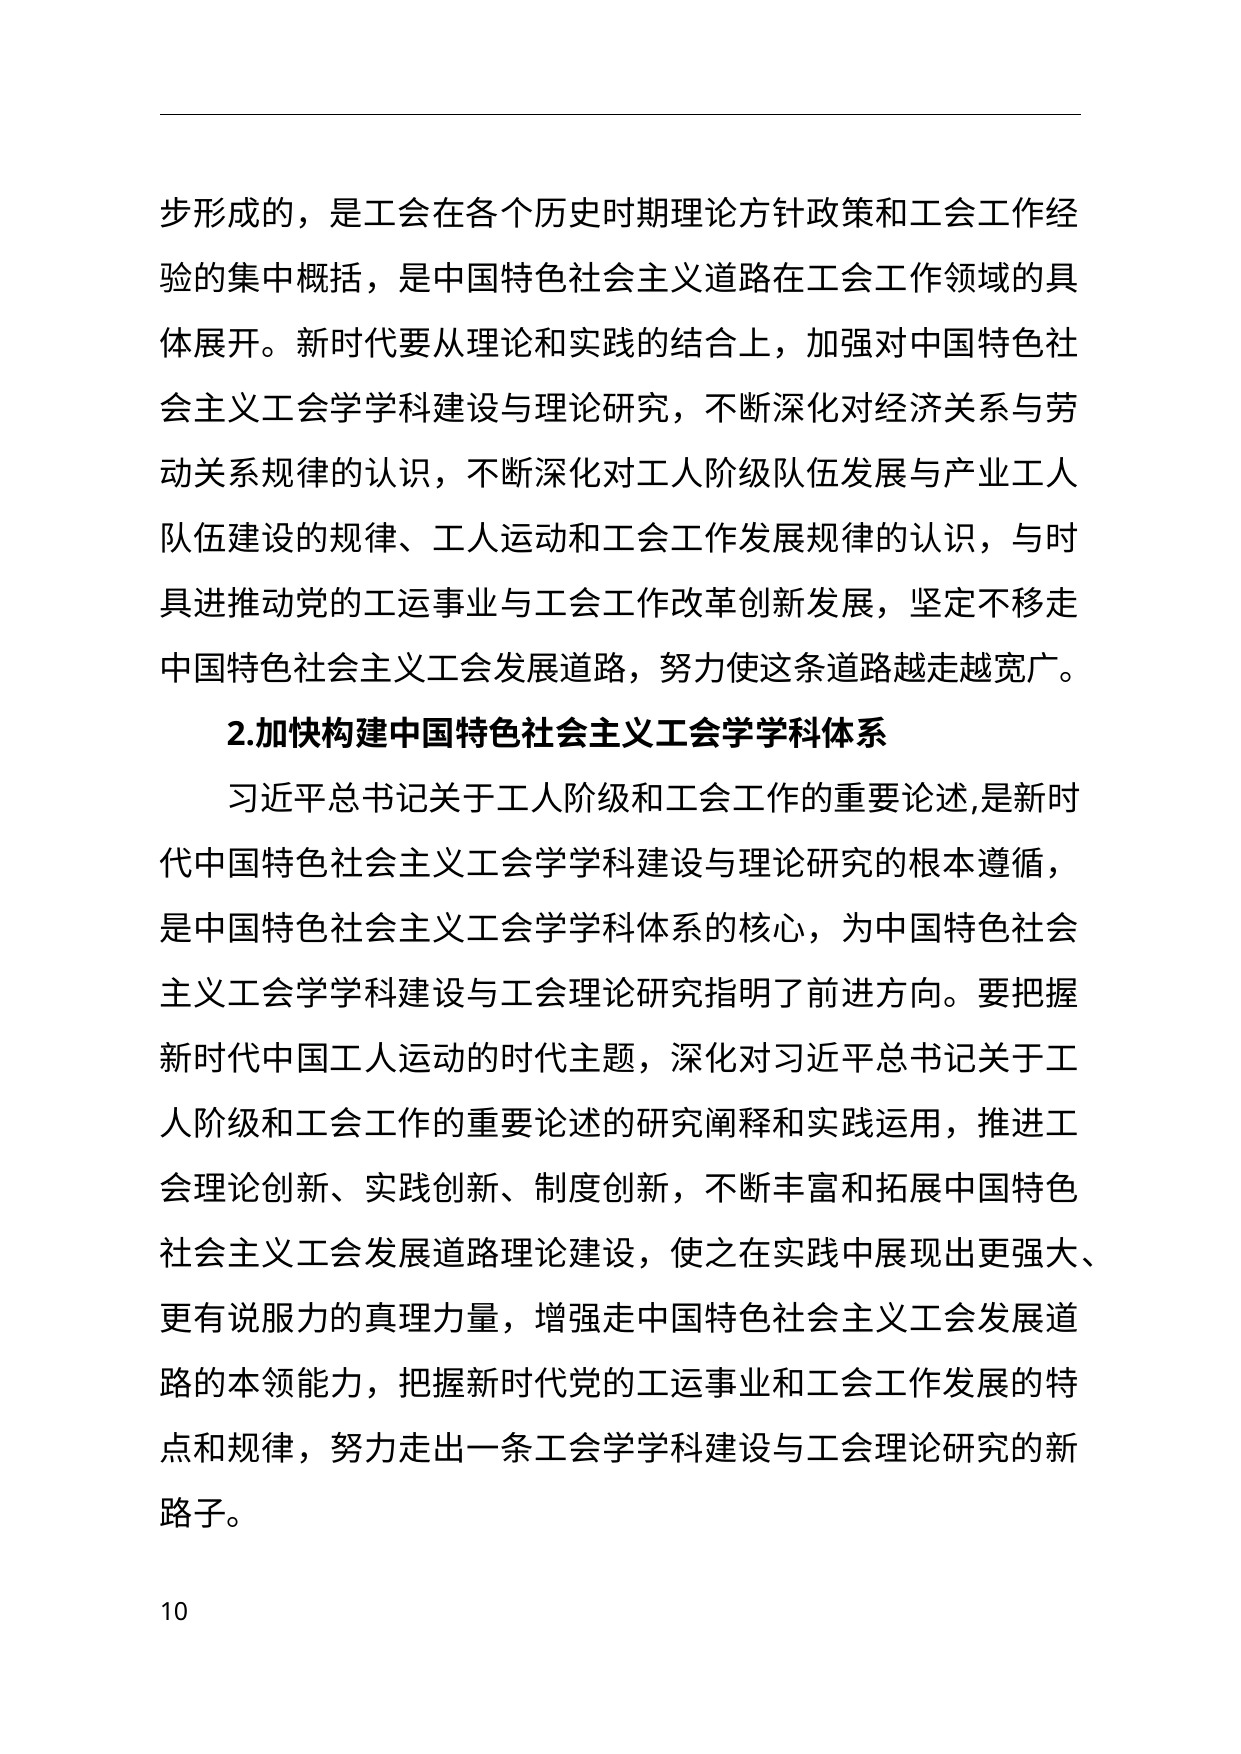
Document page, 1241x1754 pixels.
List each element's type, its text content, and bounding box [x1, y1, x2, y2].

text 2.加快构建中国特色社会主义工会学学科体系 [159, 698, 1081, 763]
text 习近平总书记关于工人阶级和工会工作的重要论述,是新时代中国特色社会主义工会学学科建设与理论研究的根本遵循，是中国特色社会主义工会学学科体系的核心，为中国特色社会主义工会学学科建设与工会理论研究指明了前进方向。要把握新时代中国工人运动的时代主题，深化对习近平总书记关于工人阶级和工会工作的重要论述的研究阐释和实践运用，推进工会理论创新、实践创新、制度创新，不断丰富和拓展中国特色社会主义工会发展道路理论建设，使之在实践中展现出更强大、更有说服力的真理力量，增强走中国特色社会主义工会发展道路的本领能力，把握新时代党的工运事业和工会工作发展的特点和规律，努力走出一条工会学学科建设与工会理论研究的新路子。 [159, 763, 1081, 1543]
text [159, 178, 1081, 698]
